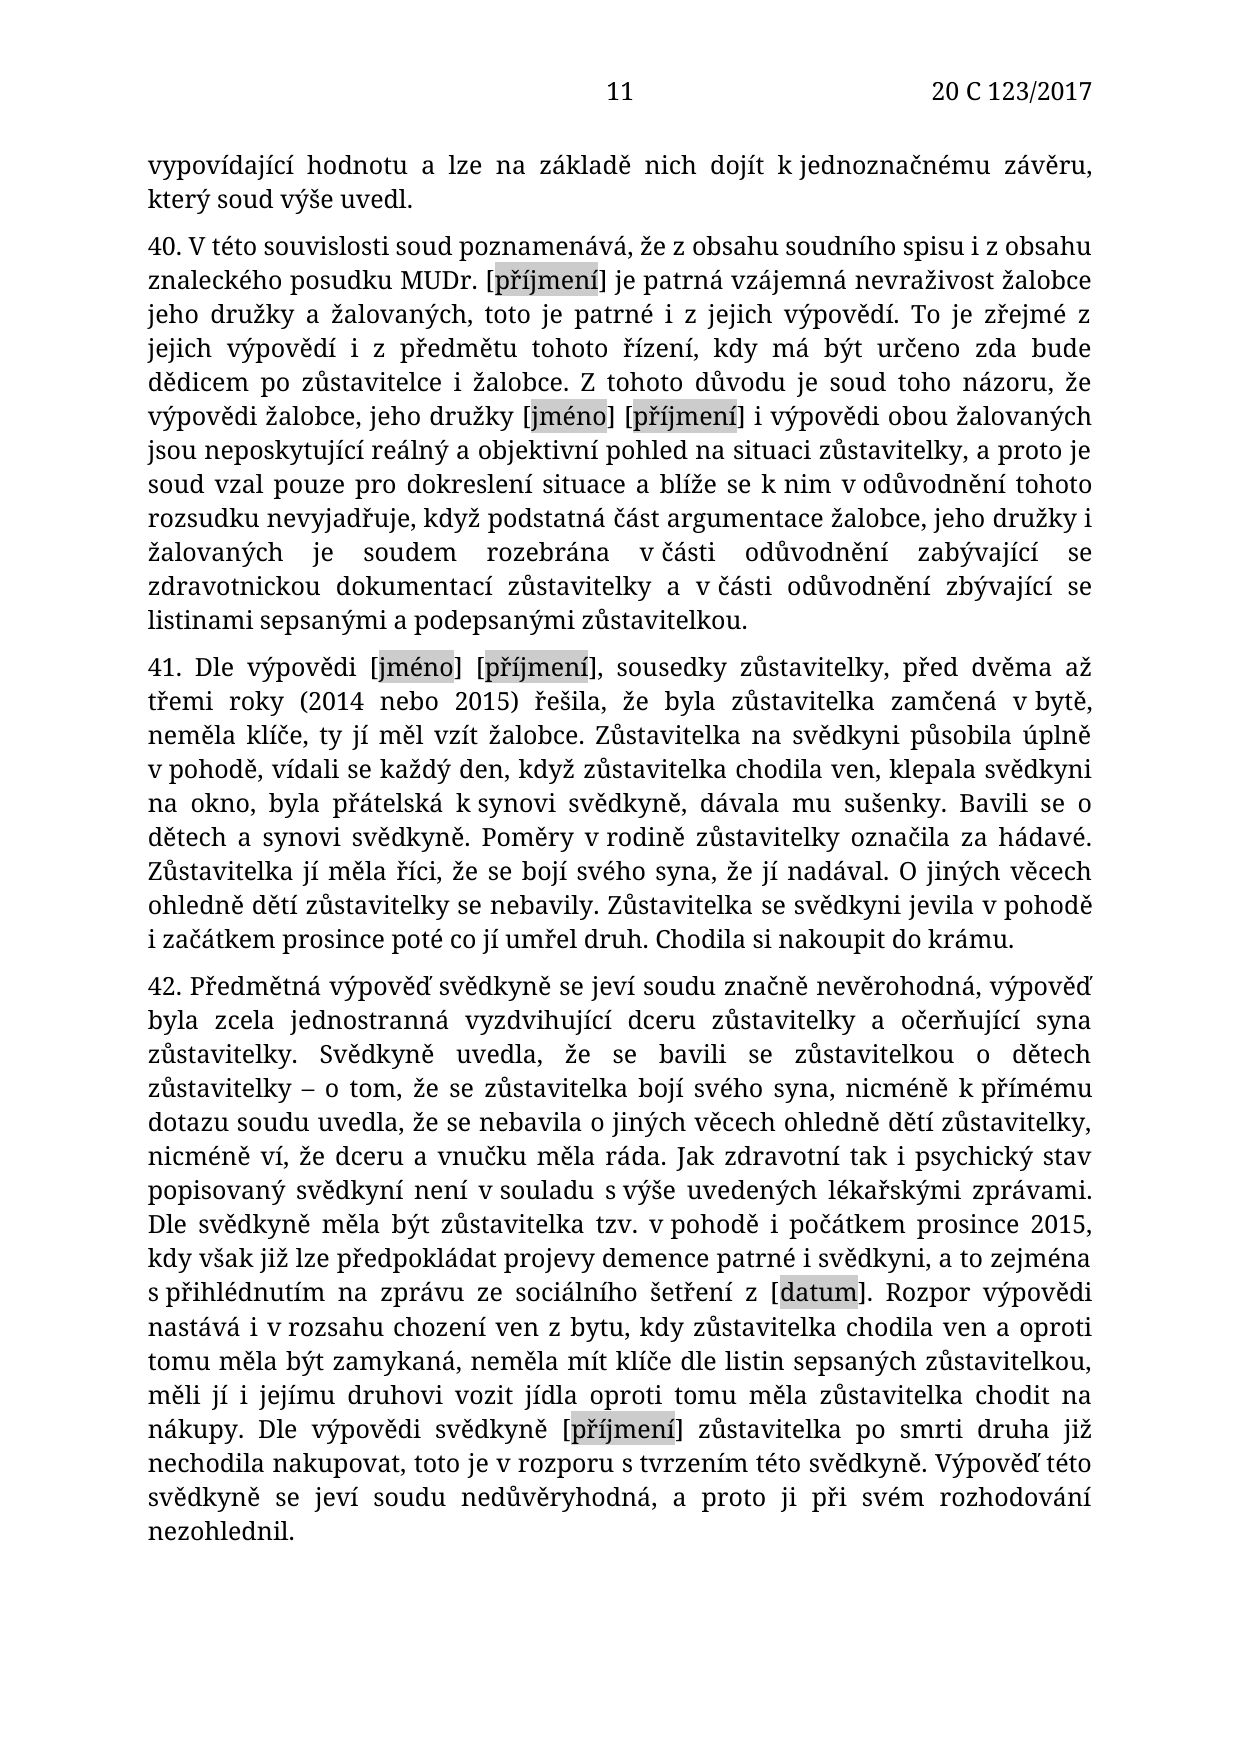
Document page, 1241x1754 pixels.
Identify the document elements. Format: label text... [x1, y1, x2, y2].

text 40. V této souvislosti soud poznamenává, že z obsahu soudního spisu i z obsahu znaleckého posudku MUDr. [příjmení] je patrná vzájemná nevraživost žalobce jeho družky a žalovaných, toto je patrné i z jejich výpovědí. To je zřejmé z jejich výpovědí i z předmětu tohoto řízení, kdy má být určeno zda bude dědicem po zůstavitelce i žalobce. Z tohoto důvodu je soud toho názoru, že výpovědi žalobce, jeho družky [jméno] [příjmení] i výpovědi obou žalovaných jsou neposkytující reálný a objektivní pohled na situaci zůstavitelky, a proto je soud vzal pouze pro dokreslení situace a blíže se k nim v odůvodnění tohoto rozsudku nevyjadřuje, když podstatná část argumentace žalobce, jeho družky i žalovaných je soudem rozebrána v části odůvodnění zabývající se zdravotnickou dokumentací zůstavitelky a v části odůvodnění zbývající se listinami sepsanými a podepsanými zůstavitelkou. [148, 228, 1093, 637]
text 42. Předmětná výpověď svědkyně se jeví soudu značně nevěrohodná, výpověď byla zcela jednostranná vyzdvihující dceru zůstavitelky a očerňující syna zůstavitelky. Svědkyně uvedla, že se bavili se zůstavitelkou o dětech zůstavitelky – o tom, že se zůstavitelka bojí svého syna, nicméně k přímému dotazu soudu uvedla, že se nebavila o jiných věcech ohledně dětí zůstavitelky, nicméně ví, že dceru a vnučku měla ráda. Jak zdravotní tak i psychický stav popisovaný svědkyní není v souladu s výše uvedených lékařskými zprávami. Dle svědkyně měla být zůstavitelka tzv. v pohodě i počátkem prosince 2015, kdy však již lze předpokládat projevy demence patrné i svědkyni, a to zejména s přihlédnutím na zprávu ze sociálního šetření z [datum]. Rozpor výpovědi nastává i v rozsahu chození ven z bytu, kdy zůstavitelka chodila ven a oproti tomu měla být zamykaná, neměla mít klíče dle listin sepsaných zůstavitelkou, měli jí i jejímu druhovi vozit jídla oproti tomu měla zůstavitelka chodit na nákupy. Dle výpovědi svědkyně [příjmení] zůstavitelka po smrti druha již nechodila nakupovat, toto je v rozporu s tvrzením této svědkyně. Výpověď této svědkyně se jeví soudu nedůvěryhodná, a proto ji při svém rozhodování nezohlednil. [148, 968, 1093, 1548]
text 41. Dle výpovědi [jméno] [příjmení], sousedky zůstavitelky, před dvěma až třemi roky (2014 nebo 2015) řešila, že byla zůstavitelka zamčená v bytě, neměla klíče, ty jí měl vzít žalobce. Zůstavitelka na svědkyni působila úplně v pohodě, vídali se každý den, když zůstavitelka chodila ven, klepala svědkyni na okno, byla přátelská k synovi svědkyně, dávala mu sušenky. Bavili se o dětech a synovi svědkyně. Poměry v rodině zůstavitelky označila za hádavé. Zůstavitelka jí měla říci, že se bojí svého syna, že jí nadával. O jiných věcech ohledně dětí zůstavitelky se nebavily. Zůstavitelka se svědkyni jevila v pohodě i začátkem prosince poté co jí umřel druh. Chodila si nakoupit do krámu. [148, 649, 1093, 956]
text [148, 148, 1093, 216]
